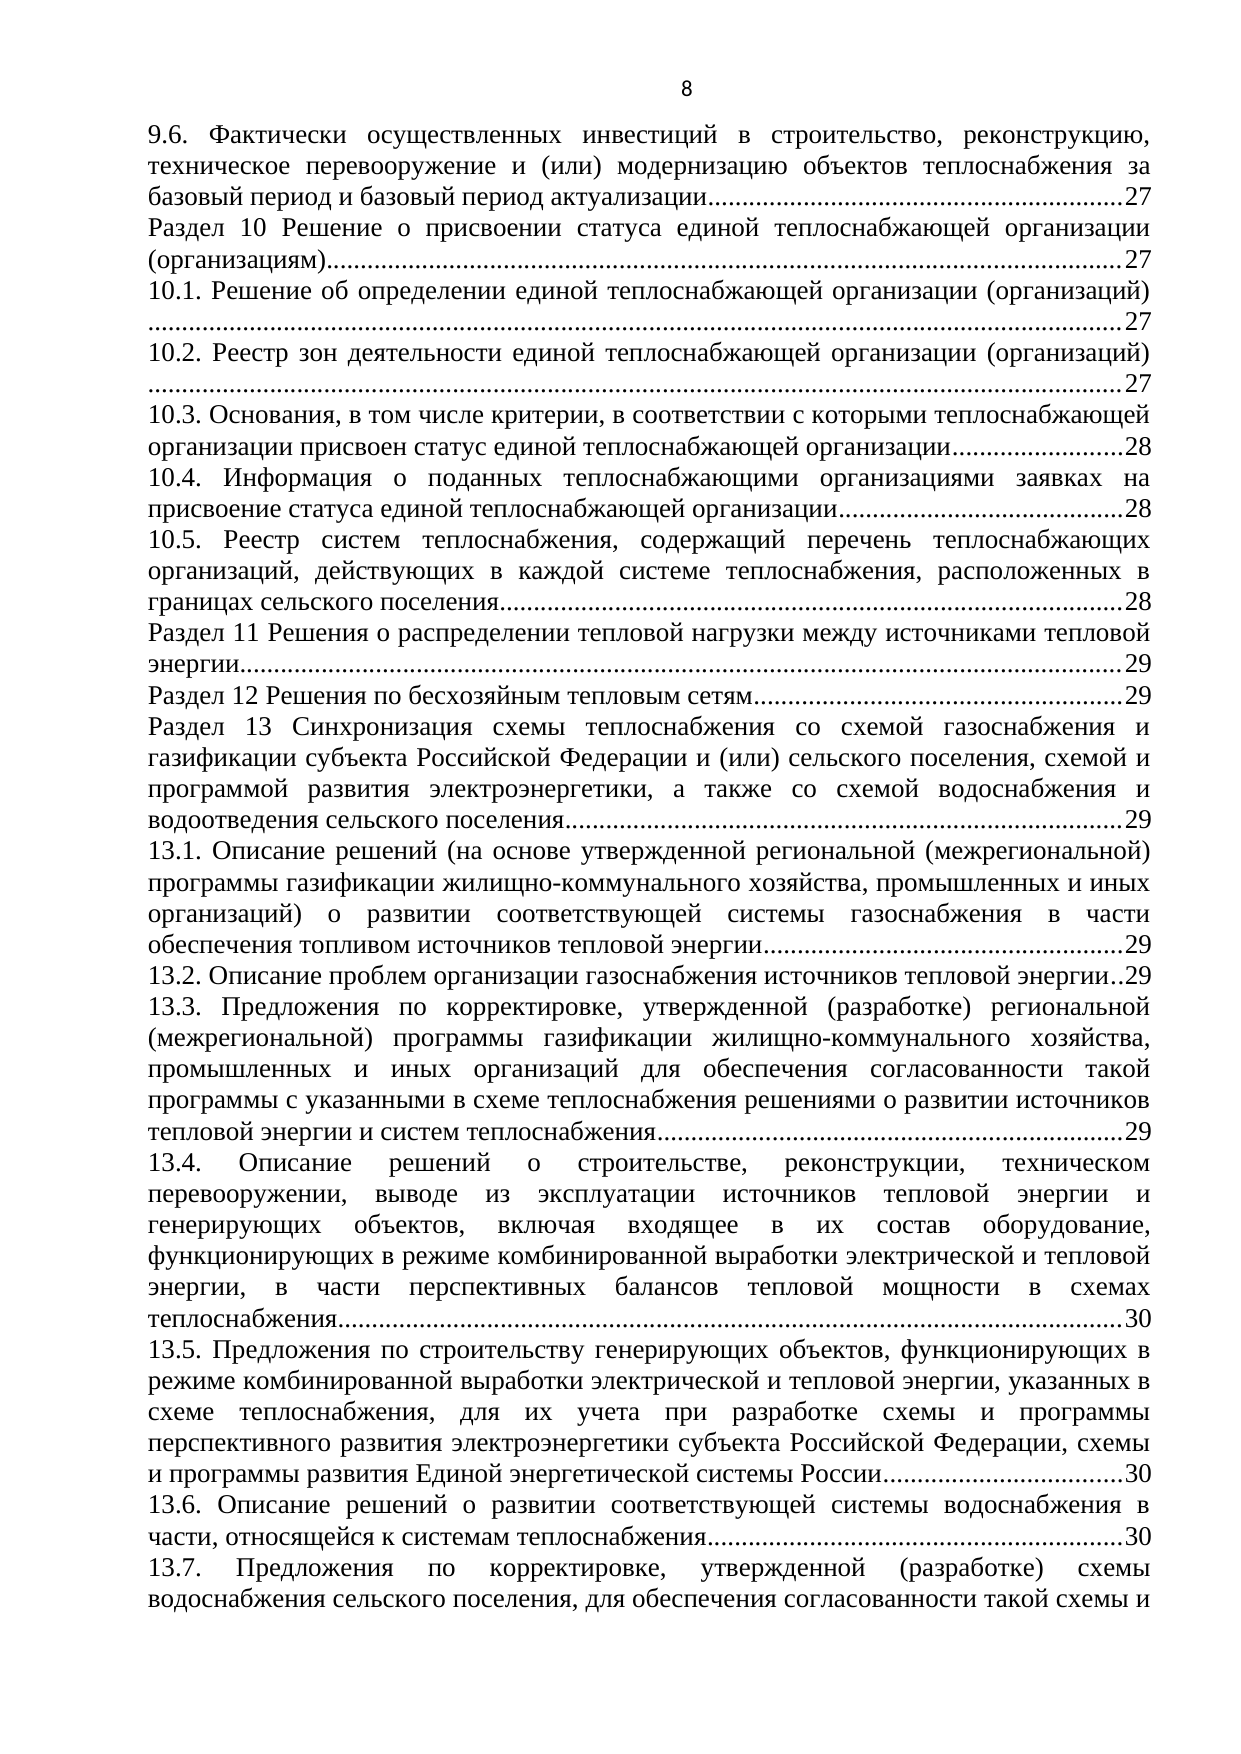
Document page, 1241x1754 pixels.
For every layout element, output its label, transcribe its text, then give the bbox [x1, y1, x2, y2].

text 13.3. Предложения по корректировке, утвержденной (разработке) региональной (межрегиональной) программы газификации жилищно-коммунального хозяйства, промышленных и иных организаций для обеспечения согласованности такой программы с указанными в схеме теплоснабжения решениями о развитии источников тепловой энергии и систем теплоснабжения 29 [148, 990, 1152, 1146]
text Раздел 11 Решения о распределении тепловой нагрузки между источниками тепловой энергии 29 [148, 616, 1152, 679]
text Раздел 10 Решение о присвоении статуса единой теплоснабжающей организации (организациям) 27 [148, 212, 1152, 274]
text 13.6. Описание решений о развитии соответствующей системы водоснабжения в части, относящейся к системам теплоснабжения 30 [148, 1488, 1152, 1551]
text Раздел 12 Решения по бесхозяйным тепловым сетям 29 [148, 679, 1152, 710]
text 9.6. Фактически осуществленных инвестиций в строительство, реконструкцию, техническое перевооружение и (или) модернизацию объектов теплоснабжения за базовый период и базовый период актуализации 27 [148, 118, 1152, 212]
text Раздел 13 Синхронизация схемы теплоснабжения со схемой газоснабжения и газификации субъекта Российской Федерации и (или) сельского поселения, схемой и программой развития электроэнергетики, а также со схемой водоснабжения и водоотведения сельского поселения 29 [148, 710, 1152, 834]
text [148, 1551, 1152, 1613]
text 13.1. Описание решений (на основе утвержденной региональной (межрегиональной) программы газификации жилищно-коммунального хозяйства, промышленных и иных организаций) о развитии соответствующей системы газоснабжения в части обеспечения топливом источников тепловой энергии 29 [148, 834, 1152, 959]
text 10.4. Информация о поданных теплоснабжающими организациями заявках на присвоение статуса единой теплоснабжающей организации 28 [148, 461, 1152, 523]
text 13.2. Описание проблем организации газоснабжения источников тепловой энергии 29 [148, 959, 1152, 990]
text 10.1. Решение об определении единой теплоснабжающей организации (организаций) 27 [148, 274, 1152, 336]
text 13.4. Описание решений о строительстве, реконструкции, техническом перевооружении, выводе из эксплуатации источников тепловой энергии и генерирующих объектов, включая входящее в их состав оборудование, функционирующих в режиме комбинированной выработки электрической и тепловой энергии, в части перспективных балансов тепловой мощности в схемах теплоснабжения 30 [148, 1146, 1152, 1333]
text 10.2. Реестр зон деятельности единой теплоснабжающей организации (организаций) 27 [148, 336, 1152, 398]
text 13.5. Предложения по строительству генерирующих объектов, функционирующих в режиме комбинированной выработки электрической и тепловой энергии, указанных в схеме теплоснабжения, для их учета при разработке схемы и программы перспективного развития электроэнергетики субъекта Российской Федерации, схемы и программы развития Единой энергетической системы России 30 [148, 1333, 1152, 1488]
text 10.5. Реестр систем теплоснабжения, содержащий перечень теплоснабжающих организаций, действующих в каждой системе теплоснабжения, расположенных в границах сельского поселения 28 [148, 523, 1152, 616]
text 10.3. Основания, в том числе критерии, в соответствии с которыми теплоснабжающей организации присвоен статус единой теплоснабжающей организации 28 [148, 398, 1152, 461]
